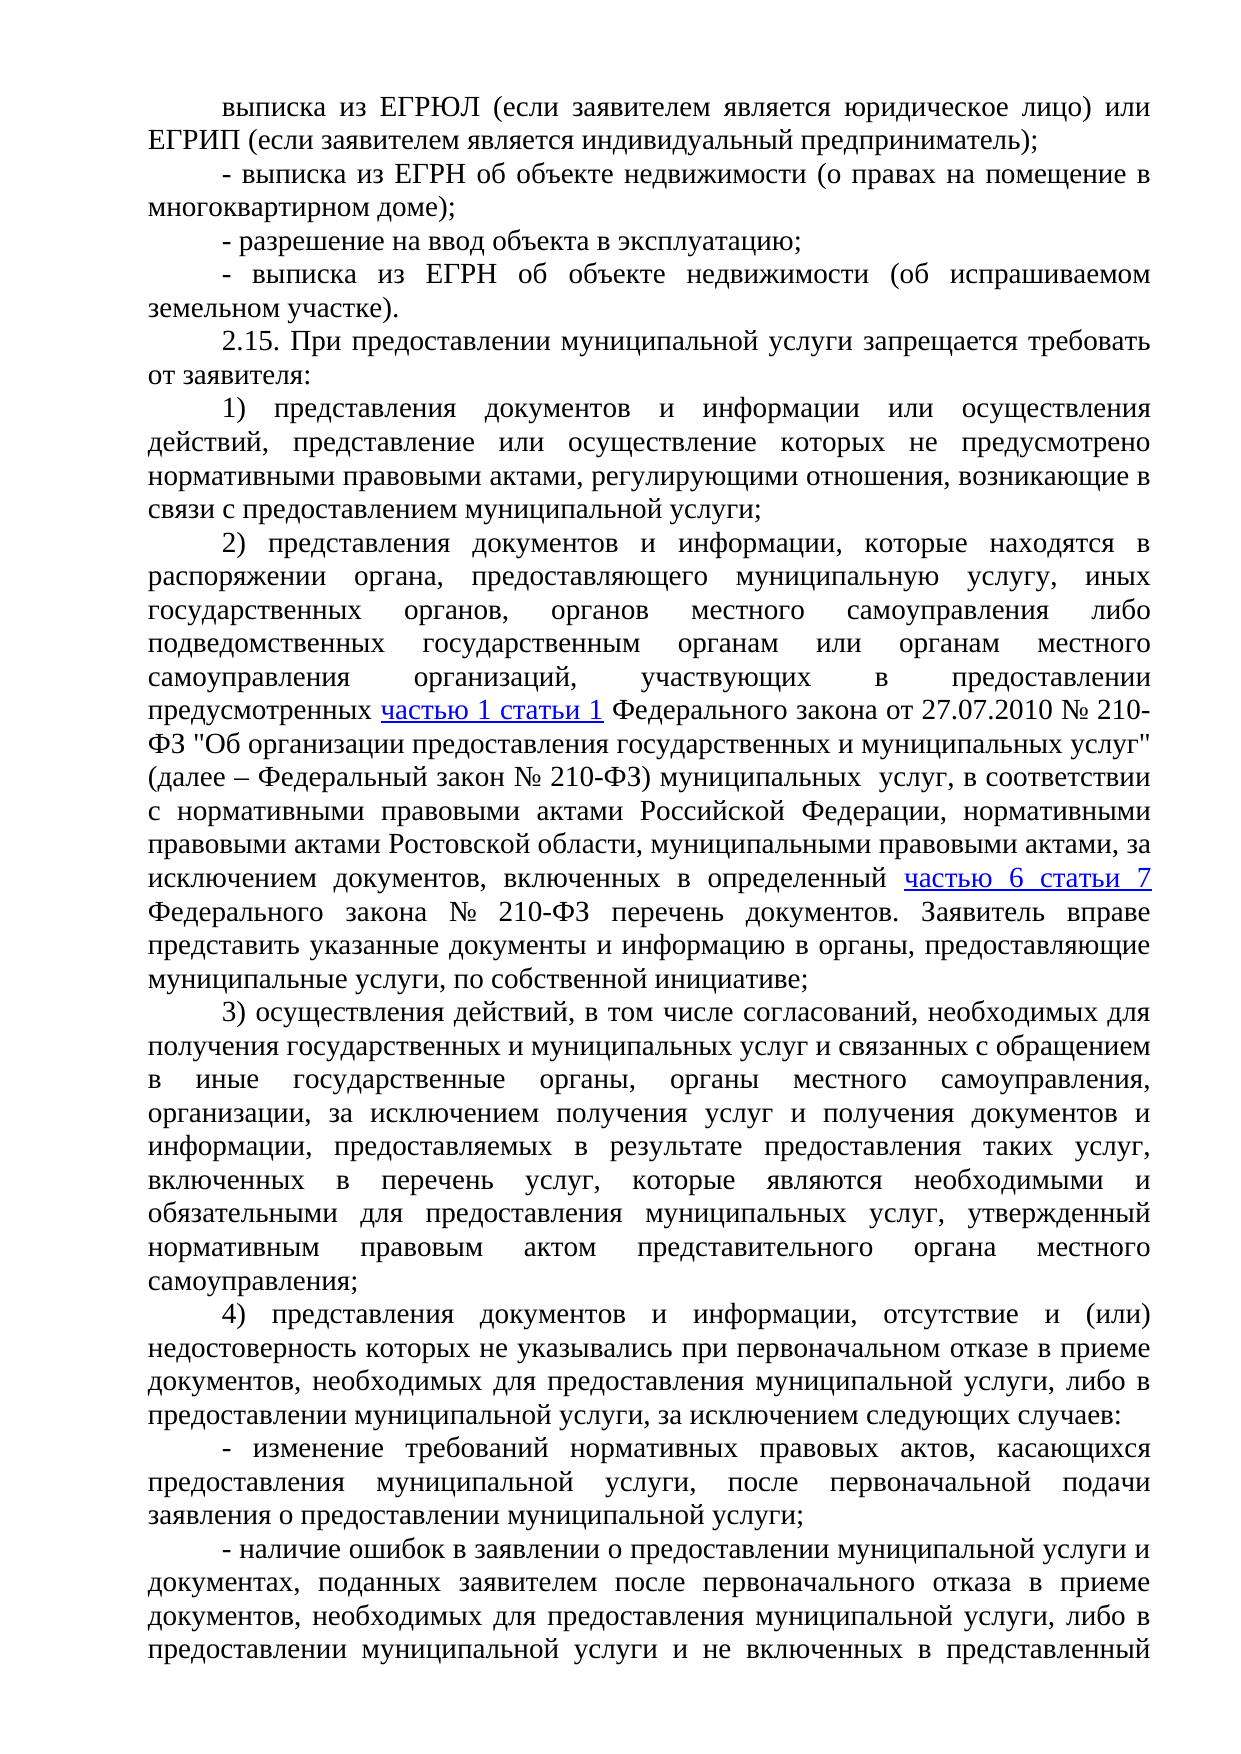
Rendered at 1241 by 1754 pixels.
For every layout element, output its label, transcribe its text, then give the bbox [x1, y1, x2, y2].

text 1) представления документов и информации или осуществления действий, представление или осуществление которых не предусмотрено нормативными правовыми актами, регулирующими отношения, возникающие в связи с предоставлением муниципальной услуги; [148, 391, 1152, 525]
text - выписка из ЕГРН об объекте недвижимости (об испрашиваемом земельном участке). [148, 256, 1152, 323]
text - разрешение на ввод объекта в эксплуатацию; [148, 223, 1152, 256]
text 3) осуществления действий, в том числе согласований, необходимых для получения государственных и муниципальных услуг и связанных с обращением в иные государственные органы, органы местного самоуправления, организации, за исключением получения услуг и получения документов и информации, предоставляемых в результате предоставления таких услуг, включенных в перечень услуг, которые являются необходимыми и обязательными для предоставления муниципальных услуг, утвержденный нормативным правовым актом представительного органа местного самоуправления; [148, 994, 1152, 1296]
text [148, 1531, 1152, 1665]
text выписка из ЕГРЮЛ (если заявителем является юридическое лицо) или ЕГРИП (если заявителем является индивидуальный предприниматель); [148, 89, 1152, 156]
text 4) представления документов и информации, отсутствие и (или) недостоверность которых не указывались при первоначальном отказе в приеме документов, необходимых для предоставления муниципальной услуги, либо в предоставлении муниципальной услуги, за исключением следующих случаев: [148, 1296, 1152, 1430]
text 2.15. При предоставлении муниципальной услуги запрещается требовать от заявителя: [148, 323, 1152, 391]
text - выписка из ЕГРН об объекте недвижимости (о правах на помещение в многоквартирном доме); [148, 156, 1152, 223]
text 2) представления документов и информации, которые находятся в распоряжении органа, предоставляющего муниципальную услугу, иных государственных органов, органов местного самоуправления либо подведомственных государственным органам или органам местного самоуправления организаций, участвующих в предоставлении предусмотренных частью 1 статьи 1 Федерального закона от 27.07.2010 № 210-ФЗ "Об организации предоставления государственных и муниципальных услуг" (далее – Федеральный закон № 210-ФЗ) муниципальных услуг, в соответствии с нормативными правовыми актами Российской Федерации, нормативными правовыми актами Ростовской области, муниципальными правовыми актами, за исключением документов, включенных в определенный частью 6 статьи 7 Федерального закона № 210-ФЗ перечень документов. Заявитель вправе представить указанные документы и информацию в органы, предоставляющие муниципальные услуги, по собственной инициативе; [148, 525, 1152, 994]
text - изменение требований нормативных правовых актов, касающихся предоставления муниципальной услуги, после первоначальной подачи заявления о предоставлении муниципальной услуги; [148, 1430, 1152, 1531]
